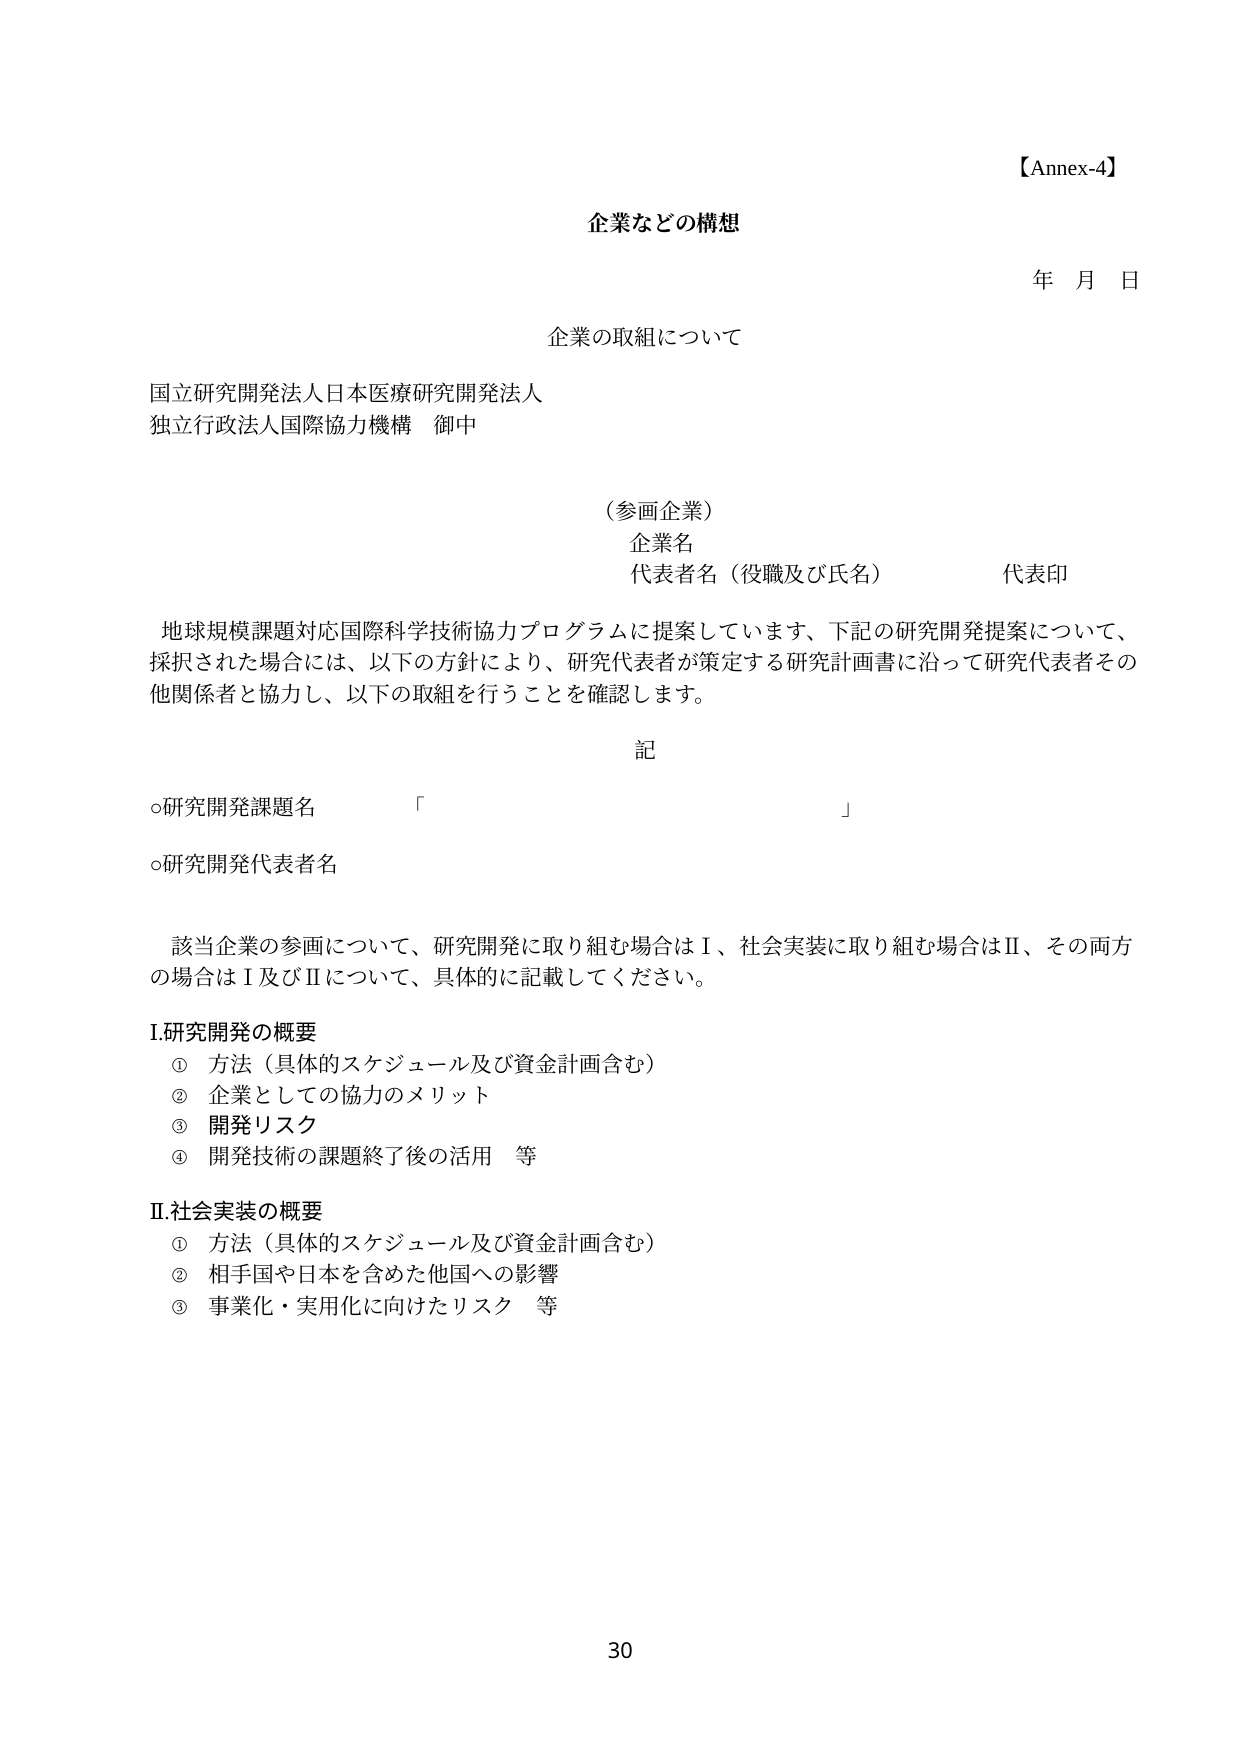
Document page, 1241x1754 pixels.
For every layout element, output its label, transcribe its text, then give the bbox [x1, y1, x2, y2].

text 企業名 [149, 526, 1141, 557]
text 年 月 日 [149, 263, 1141, 295]
list 開発技術の課題終了後の活用 等 [171, 1139, 1141, 1171]
text ○研究開発課題名 「 」 [149, 790, 1141, 822]
text 国立研究開発法人日本医療研究開発法人 [149, 377, 1141, 408]
list 事業化・実用化に向けたリスク 等 [171, 1289, 1141, 1320]
list 方法（具体的スケジュール及び資金計画含む） [171, 1226, 1141, 1257]
text 代表者名（役職及び氏名） 代表印 [149, 557, 1141, 589]
text 企業の取組について [149, 320, 1141, 351]
list 方法（具体的スケジュール及び資金計画含む） [171, 1047, 1141, 1078]
text ○研究開発代表者名 [149, 847, 1141, 878]
text 記 [149, 734, 1141, 765]
text 独立行政法人国際協力機構 御中 [149, 408, 1141, 439]
text （参画企業） [149, 465, 1141, 526]
text Ⅱ.社会実装の概要 [149, 1196, 1141, 1226]
list 相手国や日本を含めた他国への影響 [171, 1257, 1141, 1289]
list 企業などの構想 [200, 207, 1128, 238]
list 【Annex-4】 [200, 150, 1128, 181]
list 開発リスク [171, 1110, 1141, 1139]
list 企業としての協力のメリット [171, 1078, 1141, 1110]
text Ⅰ.研究開発の概要 [149, 1017, 1141, 1047]
text 該当企業の参画について、研究開発に取り組む場合はⅠ、社会実装に取り組む場合はⅡ、その両方の場合はⅠ及びⅡについて、具体的に記載してください。 [149, 929, 1141, 992]
text 地球規模課題対応国際科学技術協力プログラムに提案しています、下記の研究開発提案について、採択された場合には、以下の方針により、研究代表者が策定する研究計画書に沿って研究代表者その他関係者と協力し、以下の取組を行うことを確認します。 [149, 614, 1141, 708]
